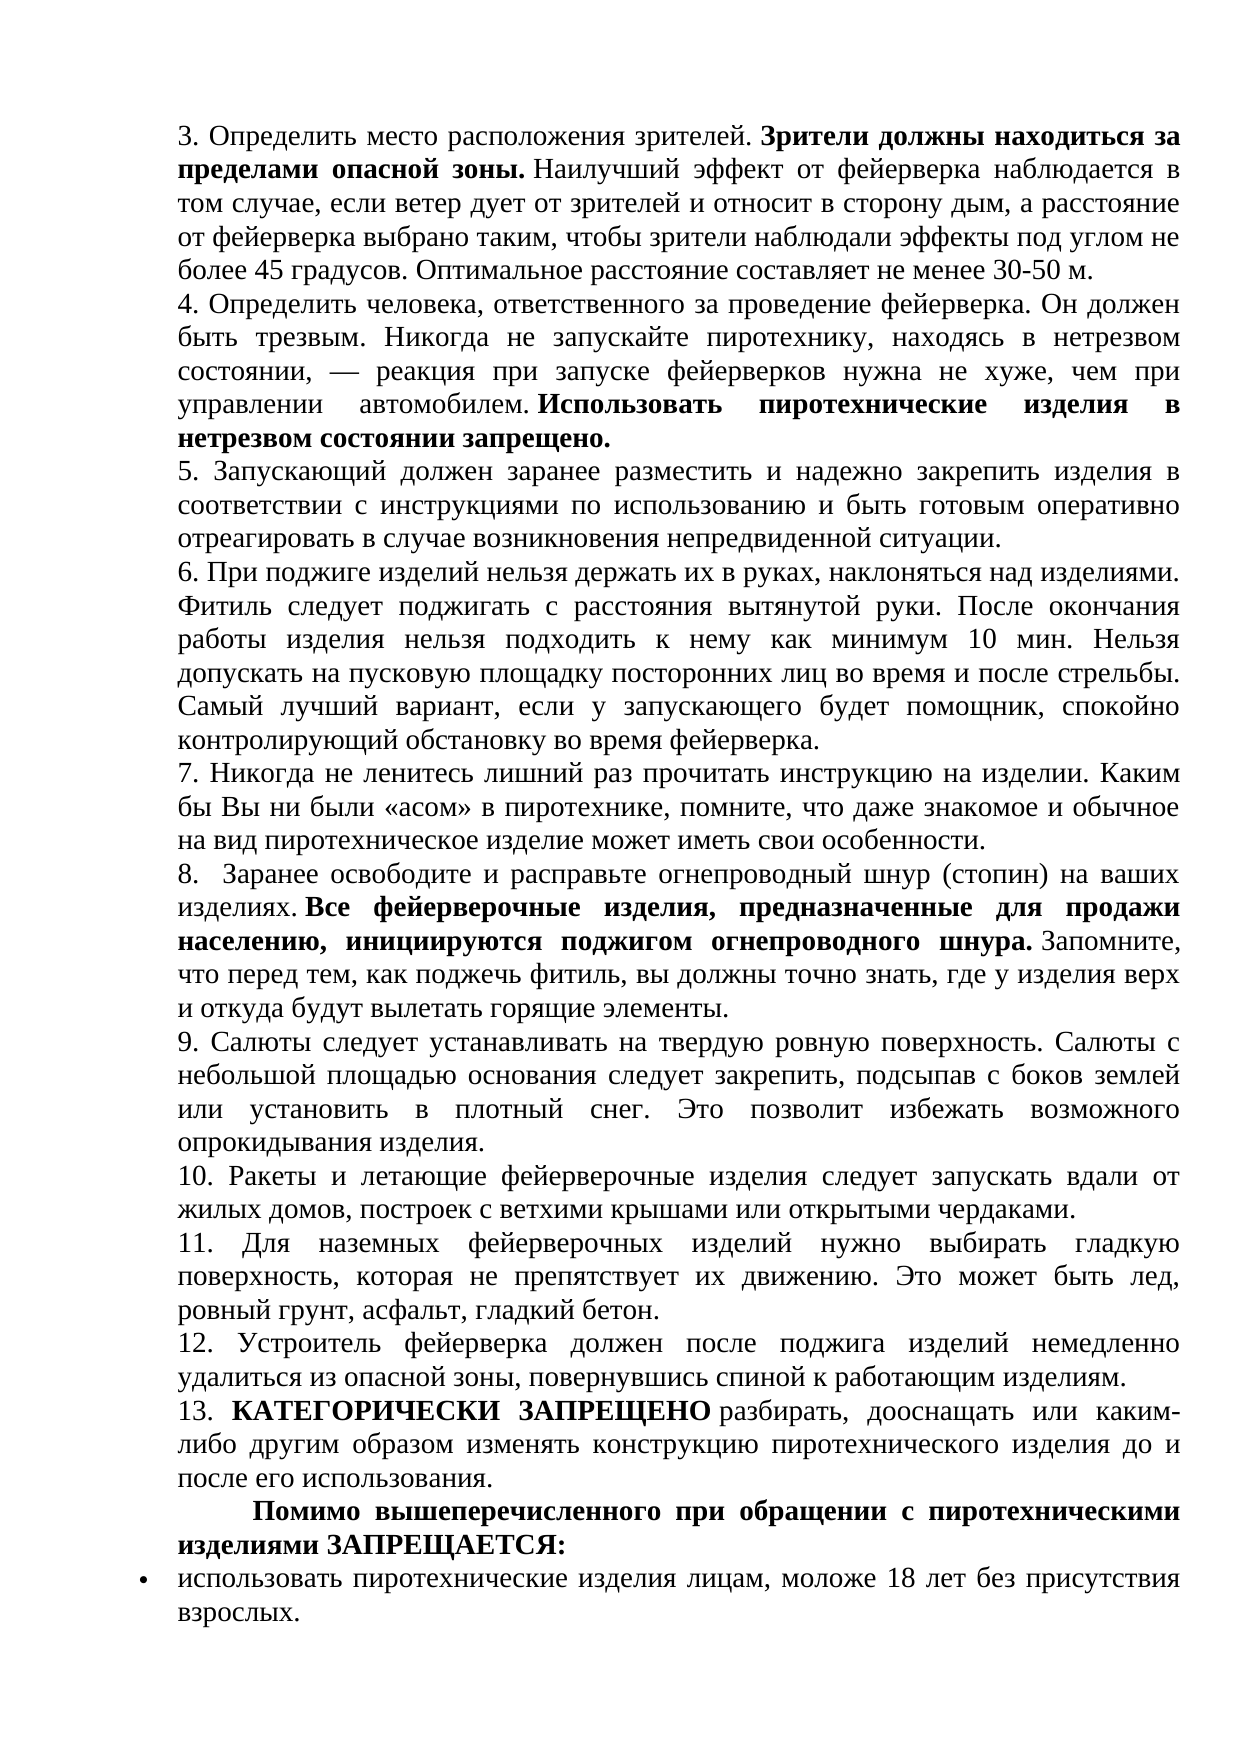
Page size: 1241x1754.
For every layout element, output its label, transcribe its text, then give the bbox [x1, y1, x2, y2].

text 7. Никогда не ленитесь лишний раз прочитать инструкцию на изделии. Каким бы Вы ни были «асом» в пиротехнике, помните, что даже знакомое и обычное на вид пиротехническое изделие может иметь свои особенности. [177, 755, 1181, 856]
text 3. Определить место расположения зрителей. Зрители должны находиться за пределами опасной зоны. Наилучший эффект от фейерверка наблюдается в том случае, если ветер дует от зрителей и относит в сторону дым, а расстояние от фейерверка выбрано таким, чтобы зрители наблюдали эффекты под углом не более 45 градусов. Оптимальное расстояние составляет не менее 30-50 м. [177, 118, 1181, 286]
text 9. Салюты следует устанавливать на твердую ровную поверхность. Салюты с небольшой площадью основания следует закрепить, подсыпав с боков землей или установить в плотный снег. Это позволит избежать возможного опрокидывания изделия. [177, 1024, 1181, 1158]
text 11. Для наземных фейерверочных изделий нужно выбирать гладкую поверхность, которая не препятствует их движению. Это может быть лед, ровный грунт, асфальт, гладкий бетон. [177, 1225, 1181, 1326]
text 12. Устроитель фейерверка должен после поджига изделий немедленно удалиться из опасной зоны, повернувшись спиной к работающим изделиям. [177, 1326, 1181, 1393]
text 8. Заранее освободите и расправьте огнепроводный шнур (стопин) на ваших изделиях. Все фейерверочные изделия, предназначенные для продажи населению, инициируются поджигом огнепроводного шнура. Запомните, что перед тем, как поджечь фитиль, вы должны точно знать, где у изделия верх и откуда будут вылетать горящие элементы. [177, 856, 1181, 1024]
text 4. Определить человека, ответственного за проведение фейерверка. Он должен быть трезвым. Никогда не запускайте пиротехнику, находясь в нетрезвом состоянии, — реакция при запуске фейерверков нужна не хуже, чем при управлении автомобилем. Использовать пиротехнические изделия в нетрезвом состоянии запрещено. [177, 286, 1181, 453]
text 10. Ракеты и летающие фейерверочные изделия следует запускать вдали от жилых домов, построек с ветхими крышами или открытыми чердаками. [177, 1158, 1181, 1225]
text 6. При поджиге изделий нельзя держать их в руках, наклоняться над изделиями. Фитиль следует поджигать с расстояния вытянутой руки. После окончания работы изделия нельзя подходить к нему как минимум 10 мин. Нельзя допускать на пусковую площадку посторонних лиц во время и после стрельбы. Самый лучший вариант, если у запускающего будет помощник, спокойно контролирующий обстановку во время фейерверка. [177, 554, 1181, 755]
list использовать пиротехнические изделия лицам, моложе 18 лет без присутствия взрослых. [140, 1560, 1181, 1627]
text 13. КАТЕГОРИЧЕСКИ ЗАПРЕЩЕНО разбирать, дооснащать или каким-либо другим образом изменять конструкцию пиротехнического изделия до и после его использования. [177, 1393, 1181, 1493]
text Помимо вышеперечисленного при обращении с пиротехническими изделиями ЗАПРЕЩАЕТСЯ: [177, 1493, 1181, 1560]
text 5. Запускающий должен заранее разместить и надежно закрепить изделия в соответствии с инструкциями по использованию и быть готовым оперативно отреагировать в случае возникновения непредвиденной ситуации. [177, 453, 1181, 554]
